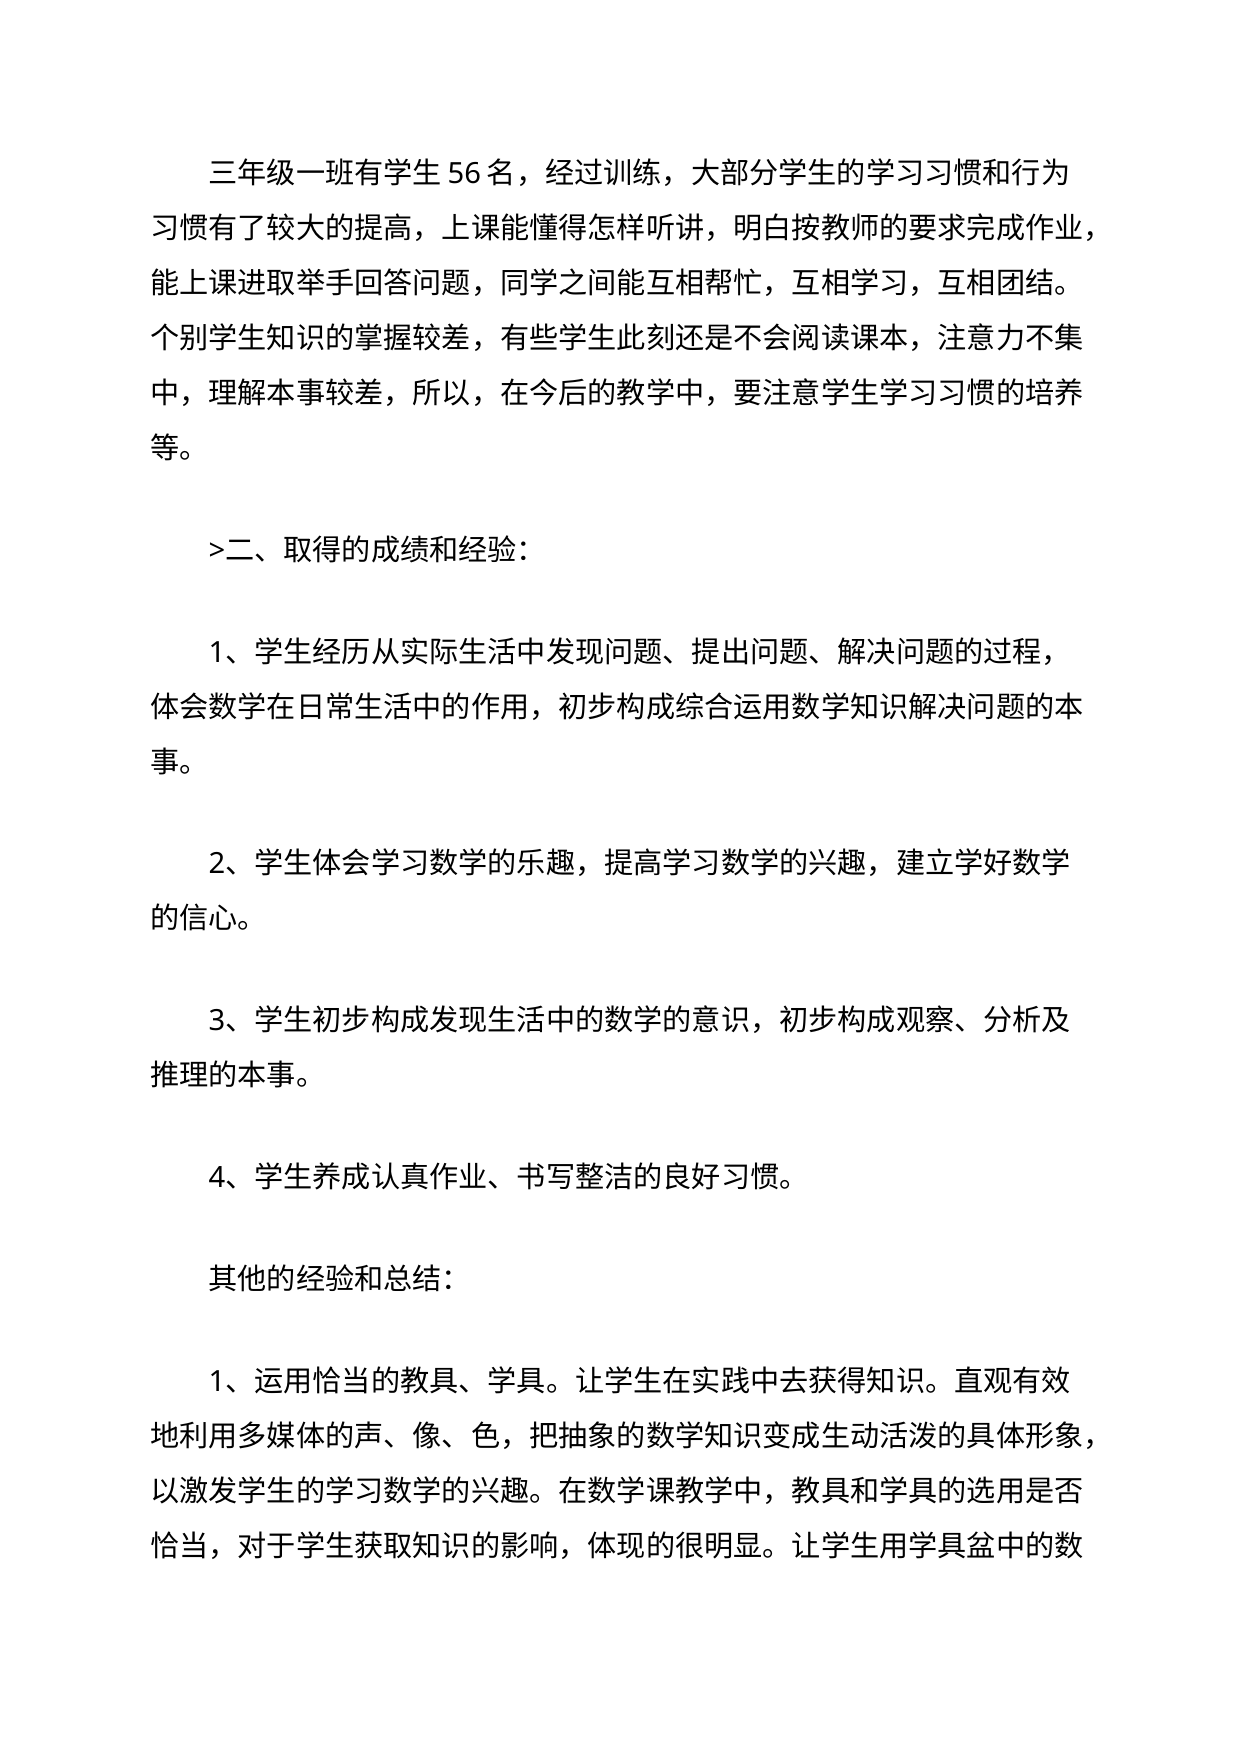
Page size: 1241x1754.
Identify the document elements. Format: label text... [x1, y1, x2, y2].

text 1、学生经历从实际生活中发现问题、提出问题、解决问题的过程，体会数学在日常生活中的作用，初步构成综合运用数学知识解决问题的本事。 [150, 628, 1090, 781]
text >二、取得的成绩和经验： [150, 526, 1090, 569]
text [150, 1357, 1090, 1564]
text 3、学生初步构成发现生活中的数学的意识，初步构成观察、分析及推理的本事。 [150, 997, 1090, 1094]
text 2、学生体会学习数学的乐趣，提高学习数学的兴趣，建立学好数学的信心。 [150, 840, 1090, 937]
text 三年级一班有学生56名，经过训练，大部分学生的学习习惯和行为习惯有了较大的提高，上课能懂得怎样听讲，明白按教师的要求完成作业，能上课进取举手回答问题，同学之间能互相帮忙，互相学习，互相团结。个别学生知识的掌握较差，有些学生此刻还是不会阅读课本，注意力不集中，理解本事较差，所以，在今后的教学中，要注意学生学习习惯的培养等。 [150, 150, 1090, 467]
text 4、学生养成认真作业、书写整洁的良好习惯。 [150, 1153, 1090, 1196]
text 其他的经验和总结： [150, 1256, 1090, 1298]
